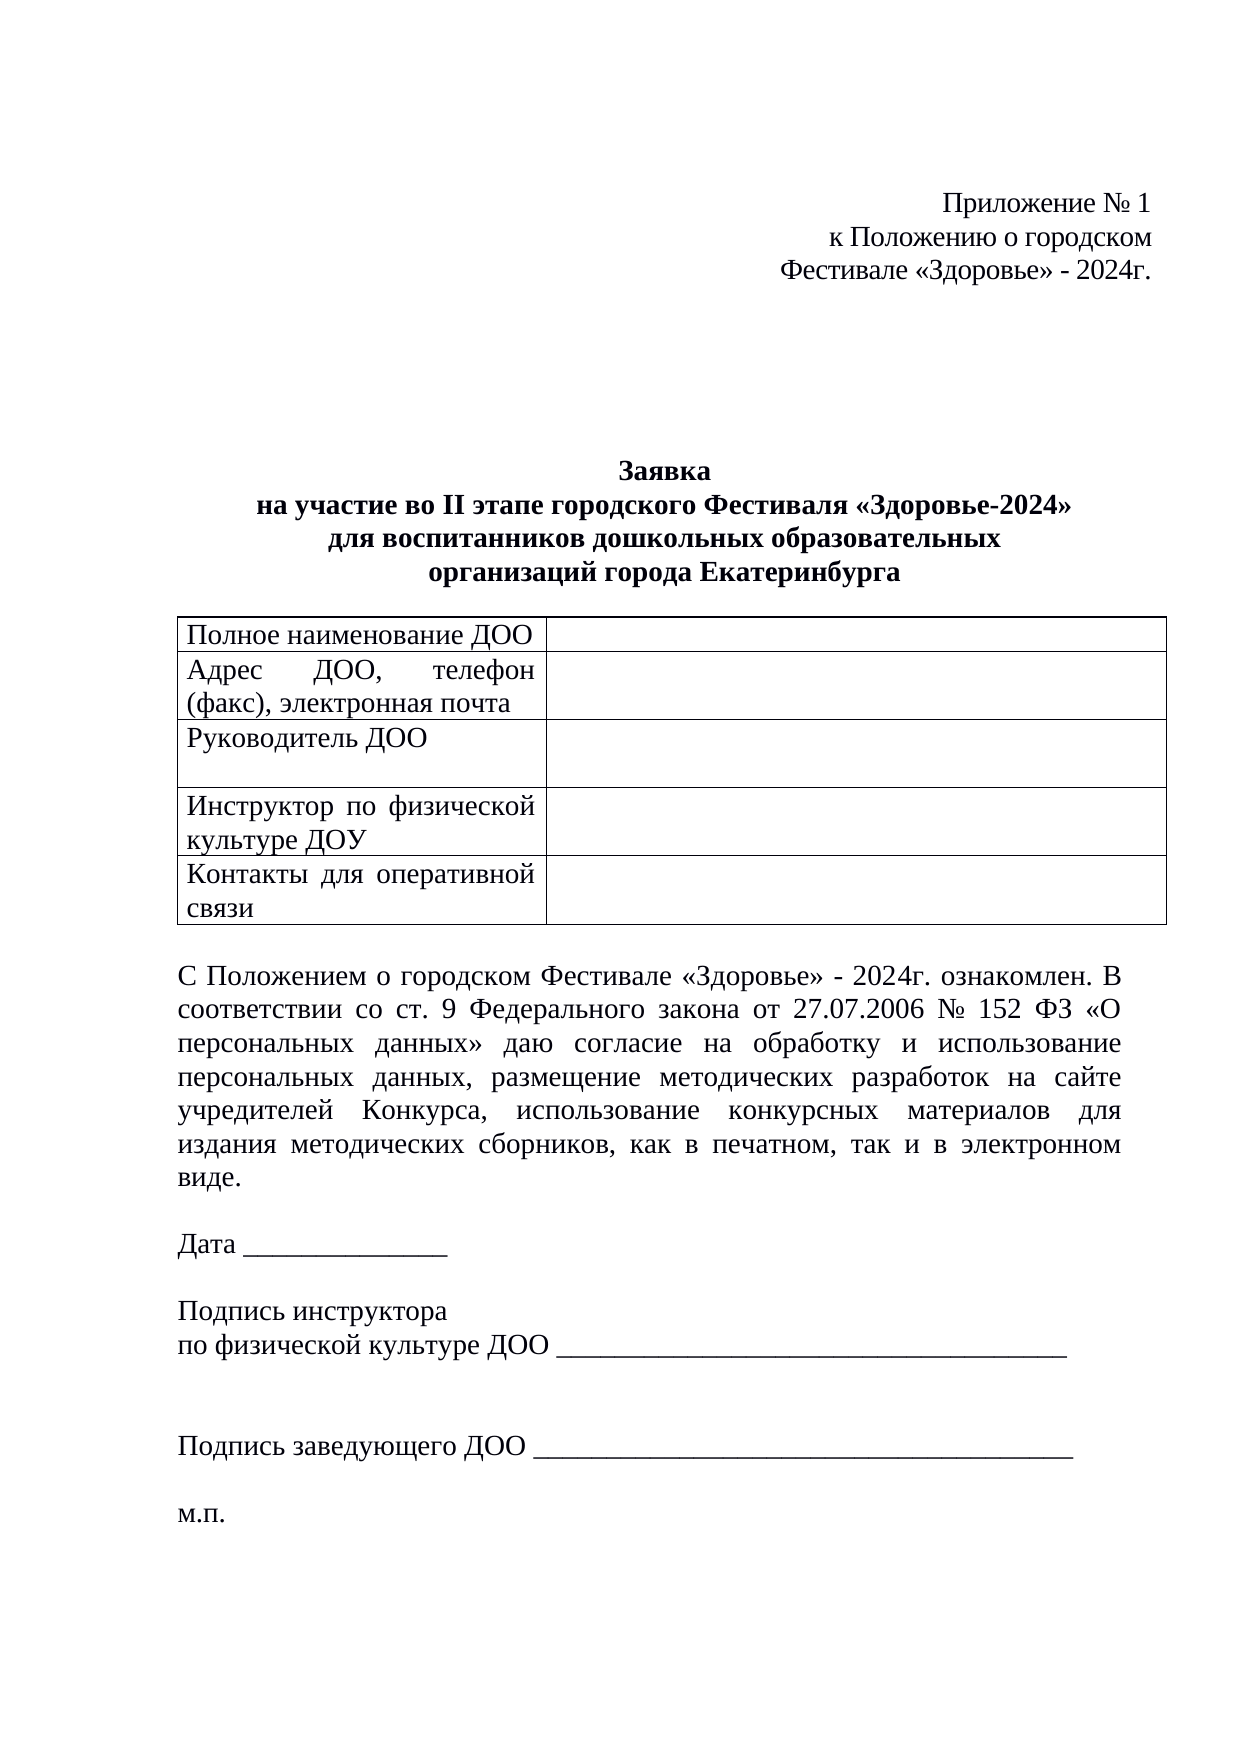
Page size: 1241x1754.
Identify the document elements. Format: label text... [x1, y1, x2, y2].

table_cell [547, 720, 1166, 787]
text организаций города Екатеринбурга [177, 554, 1152, 616]
text Подпись заведующего ДОО _____________________________________ [177, 1428, 1152, 1461]
table_cell Контакты для оперативной связи [178, 856, 546, 923]
text Дата ______________ [177, 1226, 1152, 1260]
table_cell [547, 788, 1166, 855]
text Приложение № 1 [177, 185, 1152, 219]
text Фестивале «Здоровье» - 2024г. [738, 252, 1152, 286]
table_cell [547, 652, 1166, 719]
table_cell Инструктор по физической культуре ДОУ [178, 788, 546, 855]
table_header Полное наименование ДОО [178, 618, 546, 651]
text для воспитанников дошкольных образовательных [177, 521, 1152, 554]
table_cell Адрес ДОО, телефон (факс), электронная почта [178, 652, 546, 719]
table_cell Руководитель ДОО [178, 720, 546, 787]
text на участие во II этапе городского Фестиваля «Здоровье-2024» [177, 487, 1152, 521]
text С Положением о городском Фестивале «Здоровье» - 2024г. ознакомлен. В соответствии со ст. 9 Федерального закона от 27.07.2006 № 152 ФЗ «О персональных данных» даю согласие на обработку и использование персональных данных, размещение методических разработок на сайте учредителей Конкурса, использование конкурсных материалов для издания методических сборников, как в печатном, так и в электронном виде. [177, 958, 1122, 1193]
text по физической культуре ДОО ___________________________________ [177, 1327, 1152, 1361]
text к Положению о городском [177, 219, 1152, 252]
text Заявка [177, 453, 1152, 487]
table_header [547, 618, 1166, 651]
text Подпись инструктора [177, 1293, 1152, 1327]
text м.п. [177, 1495, 1152, 1528]
table_cell [547, 856, 1166, 923]
